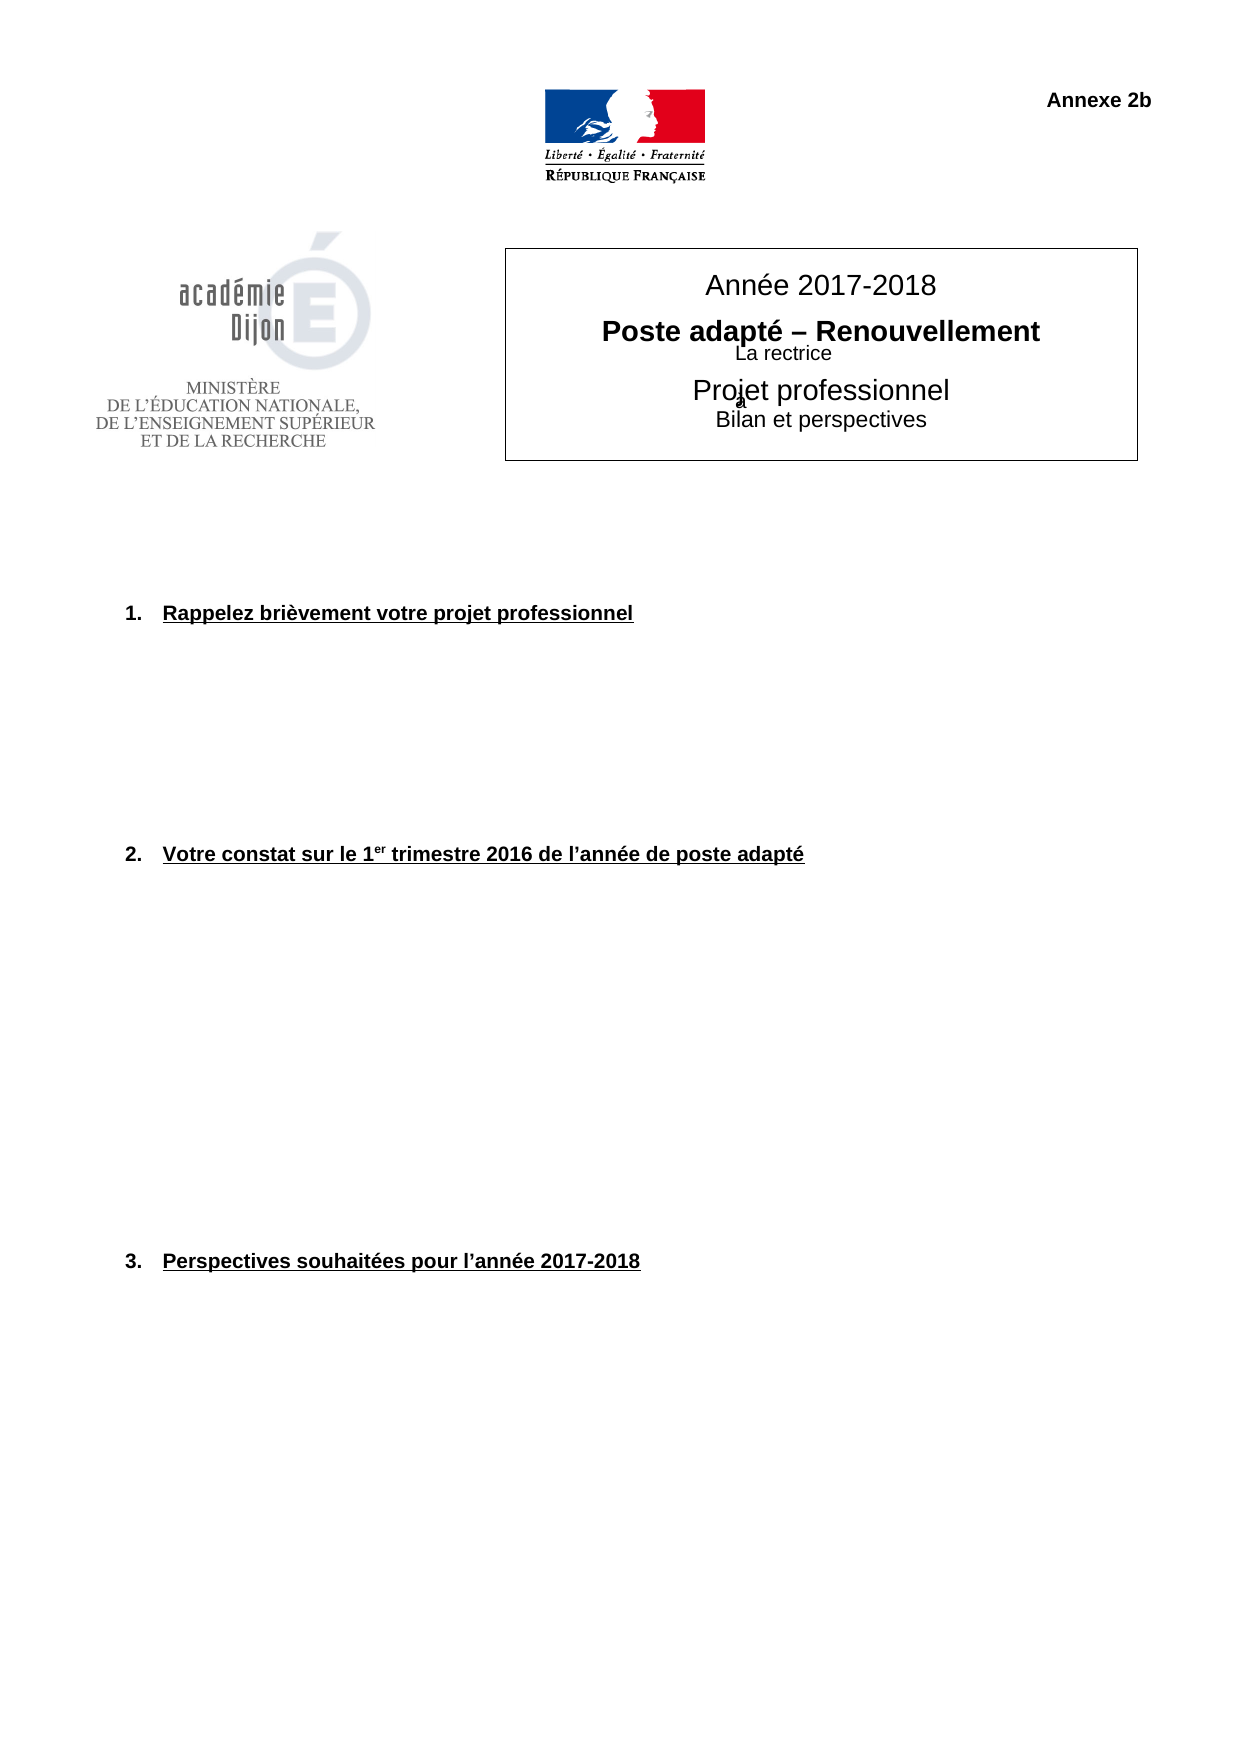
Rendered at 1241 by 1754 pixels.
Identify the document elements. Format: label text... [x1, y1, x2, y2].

text Votre constat sur le 1er trimestre 2016 de l’année de poste adapté [125, 842, 1152, 866]
text Perspectives souhaitées pour l’année 2017-2018 [125, 1249, 1152, 1273]
picture [96, 231, 376, 447]
picture [544, 87, 708, 186]
text Rappelez brièvement votre projet professionnel [125, 601, 1152, 625]
